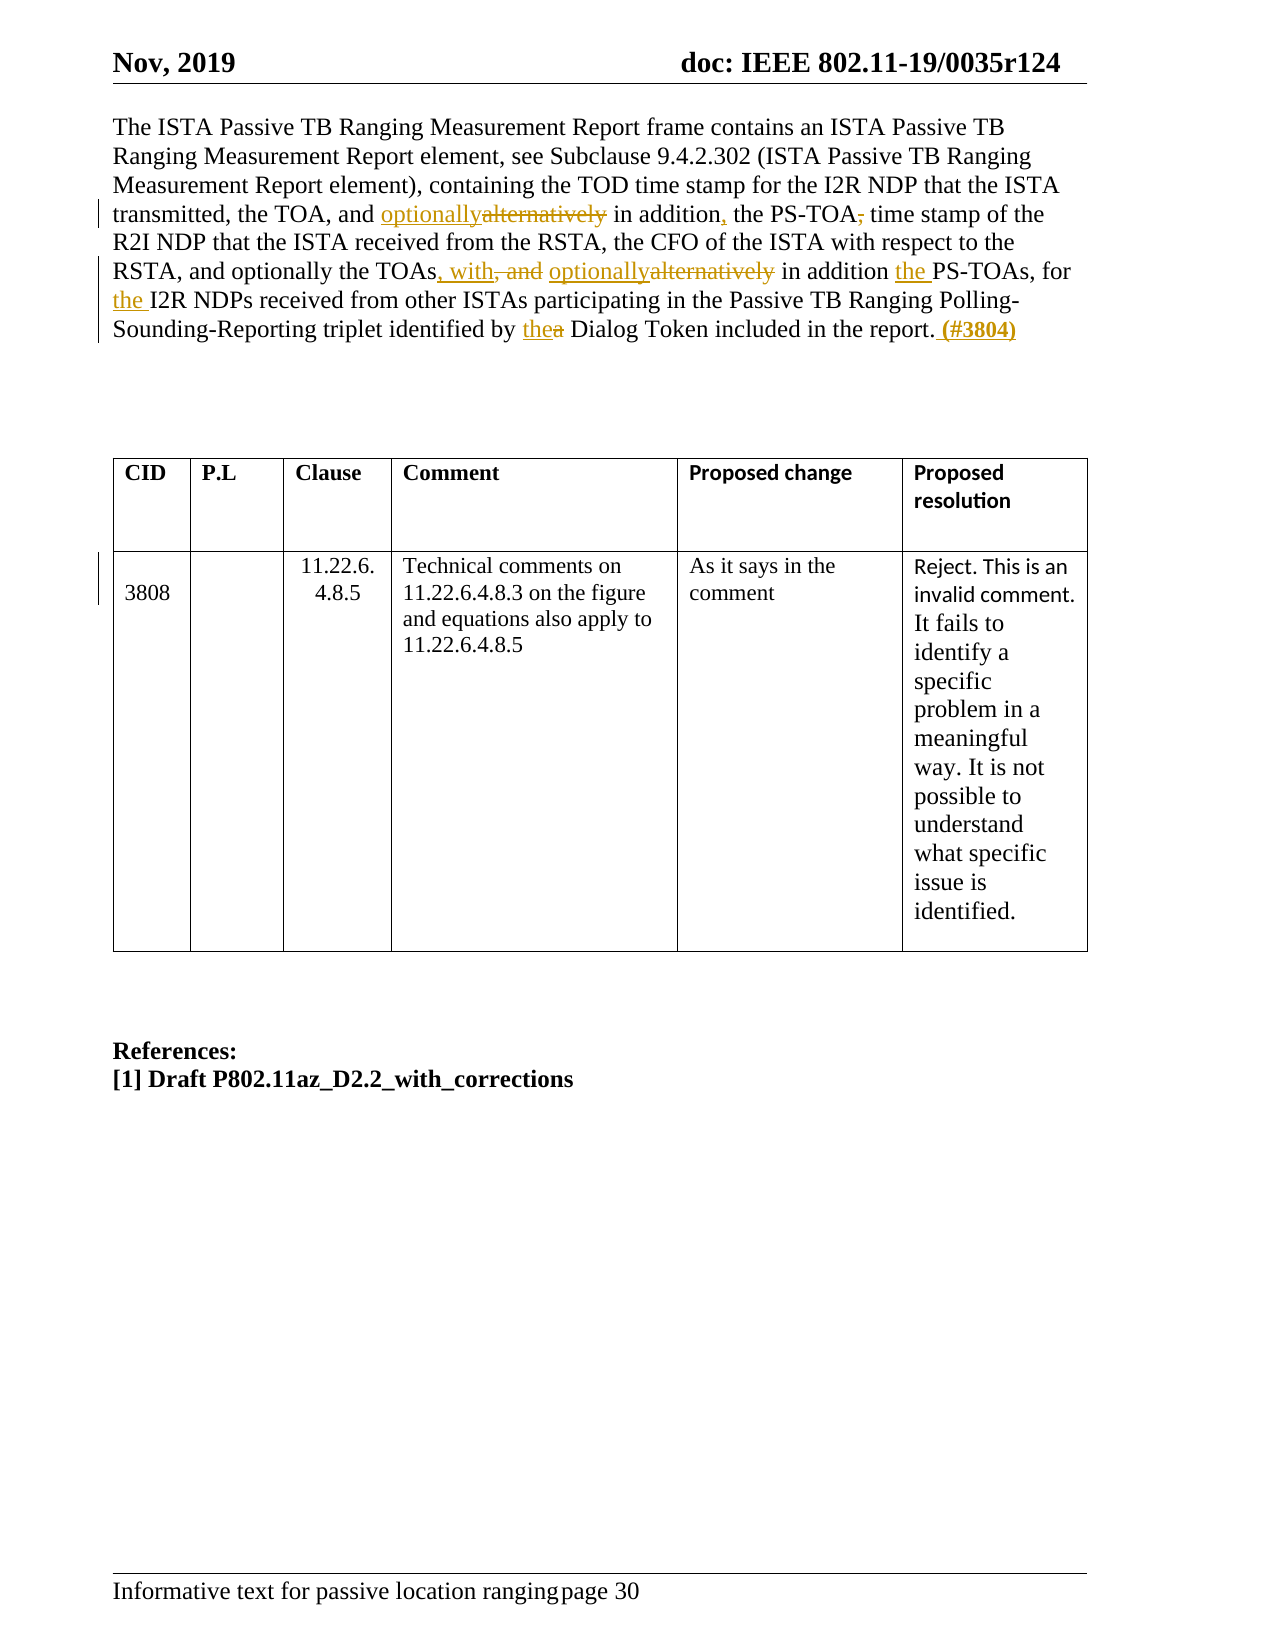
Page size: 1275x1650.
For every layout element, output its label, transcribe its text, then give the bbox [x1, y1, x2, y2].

text The ISTA Passive TB Ranging Measurement Report frame contains an ISTA Passive TB Ranging Measurement Report element, see Subclause 9.4.2.302 (ISTA Passive TB Ranging Measurement Report element), containing the TOD time stamp for the I2R NDP that the ISTA transmitted, the TOA, and in addition the PS-TOA time stamp of the R2I NDP that the ISTA received from the RSTA, the CFO of the ISTA with respect to the RSTA, and optionally the TOAs in addition PS-TOAs, for I2R NDPs received from other ISTAs participating in the Passive TB Ranging Polling-Sounding-Reporting triplet identified by Dialog Token included in the report. [112, 112, 1087, 342]
text References: [112, 1036, 1087, 1064]
table_header P.L [191, 459, 283, 551]
table_header Comment [392, 459, 677, 551]
text [1] Draft P802.11az_D2.2_with_corrections [112, 1064, 1087, 1093]
table_header Proposed change [678, 459, 902, 551]
table_header CID [114, 459, 190, 551]
table_cell Reject. This is an invalid comment. It fails to identify a specific problem in a meaningful way. It is not possible to understand what specific issue is identified. [903, 552, 1087, 951]
table_cell As it says in the comment [678, 552, 902, 951]
table_cell [191, 552, 283, 951]
table_cell 3808 [114, 552, 190, 951]
table_cell Technical comments on 11.22.6.4.8.3 on the figure and equations also apply to 11.22.6.4.8.5 [392, 552, 677, 951]
table_header Clause [284, 459, 391, 551]
table_header Proposed resolution [903, 459, 1087, 551]
table_cell 11.22.6.4.8.5 [284, 552, 391, 951]
